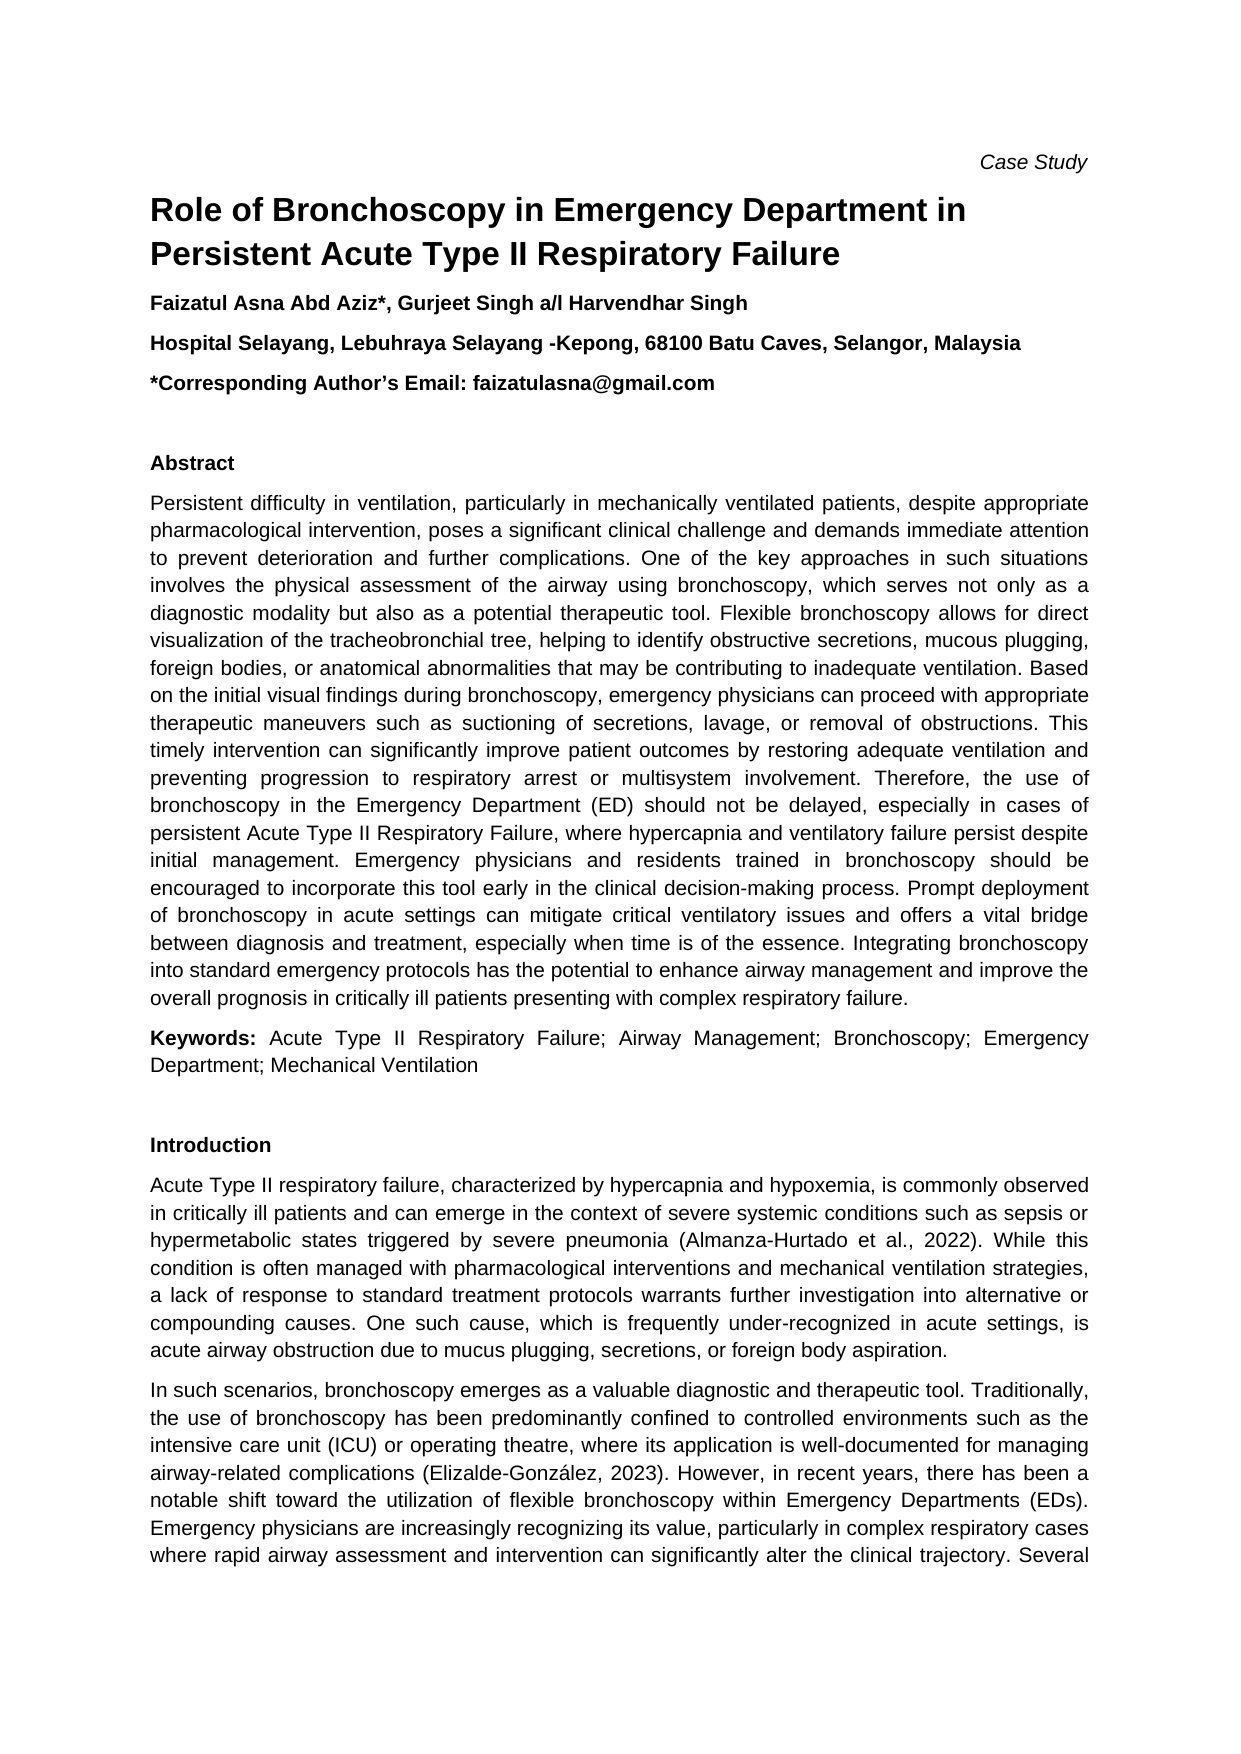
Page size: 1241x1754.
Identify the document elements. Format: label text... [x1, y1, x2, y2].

text Faizatul Asna Abd Aziz*, Gurjeet Singh a/l Harvendhar Singh [150, 291, 1090, 315]
text Role of Bronchoscopy in Emergency Department in Persistent Acute Type II Respiratory Failure [150, 190, 1090, 273]
text Abstract [150, 451, 1090, 475]
text Keywords: Acute Type II Respiratory Failure; Airway Management; Bronchoscopy; Emergency Department; Mechanical Ventilation [150, 1026, 1090, 1077]
text Case Study [150, 150, 1089, 174]
text Introduction [150, 1133, 1090, 1157]
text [150, 1378, 1090, 1567]
text Acute Type II respiratory failure, characterized by hypercapnia and hypoxemia, is commonly observed in critically ill patients and can emerge in the context of severe systemic conditions such as sepsis or hypermetabolic states triggered by severe pneumonia (Almanza-Hurtado et al., 2022). While this condition is often managed with pharmacological interventions and mechanical ventilation strategies, a lack of response to standard treatment protocols warrants further investigation into alternative or compounding causes. One such cause, which is frequently under-recognized in acute settings, is acute airway obstruction due to mucus plugging, secretions, or foreign body aspiration. [150, 1173, 1090, 1362]
text Persistent difficulty in ventilation, particularly in mechanically ventilated patients, despite appropriate pharmacological intervention, poses a significant clinical challenge and demands immediate attention to prevent deterioration and further complications. One of the key approaches in such situations involves the physical assessment of the airway using bronchoscopy, which serves not only as a diagnostic modality but also as a potential therapeutic tool. Flexible bronchoscopy allows for direct visualization of the tracheobronchial tree, helping to identify obstructive secretions, mucous plugging, foreign bodies, or anatomical abnormalities that may be contributing to inadequate ventilation. Based on the initial visual findings during bronchoscopy, emergency physicians can proceed with appropriate therapeutic maneuvers such as suctioning of secretions, lavage, or removal of obstructions. This timely intervention can significantly improve patient outcomes by restoring adequate ventilation and preventing progression to respiratory arrest or multisystem involvement. Therefore, the use of bronchoscopy in the Emergency Department (ED) should not be delayed, especially in cases of persistent Acute Type II Respiratory Failure, where hypercapnia and ventilatory failure persist despite initial management. Emergency physicians and residents trained in bronchoscopy should be encouraged to incorporate this tool early in the clinical decision-making process. Prompt deployment of bronchoscopy in acute settings can mitigate critical ventilatory issues and offers a vital bridge between diagnosis and treatment, especially when time is of the essence. Integrating bronchoscopy into standard emergency protocols has the potential to enhance airway management and improve the overall prognosis in critically ill patients presenting with complex respiratory failure. [150, 491, 1090, 1010]
text *Corresponding Author’s Email: faizatulasna@gmail.com [150, 371, 1090, 395]
text Hospital Selayang, Lebuhraya Selayang -Kepong, 68100 Batu Caves, Selangor, Malaysia [150, 331, 1090, 355]
